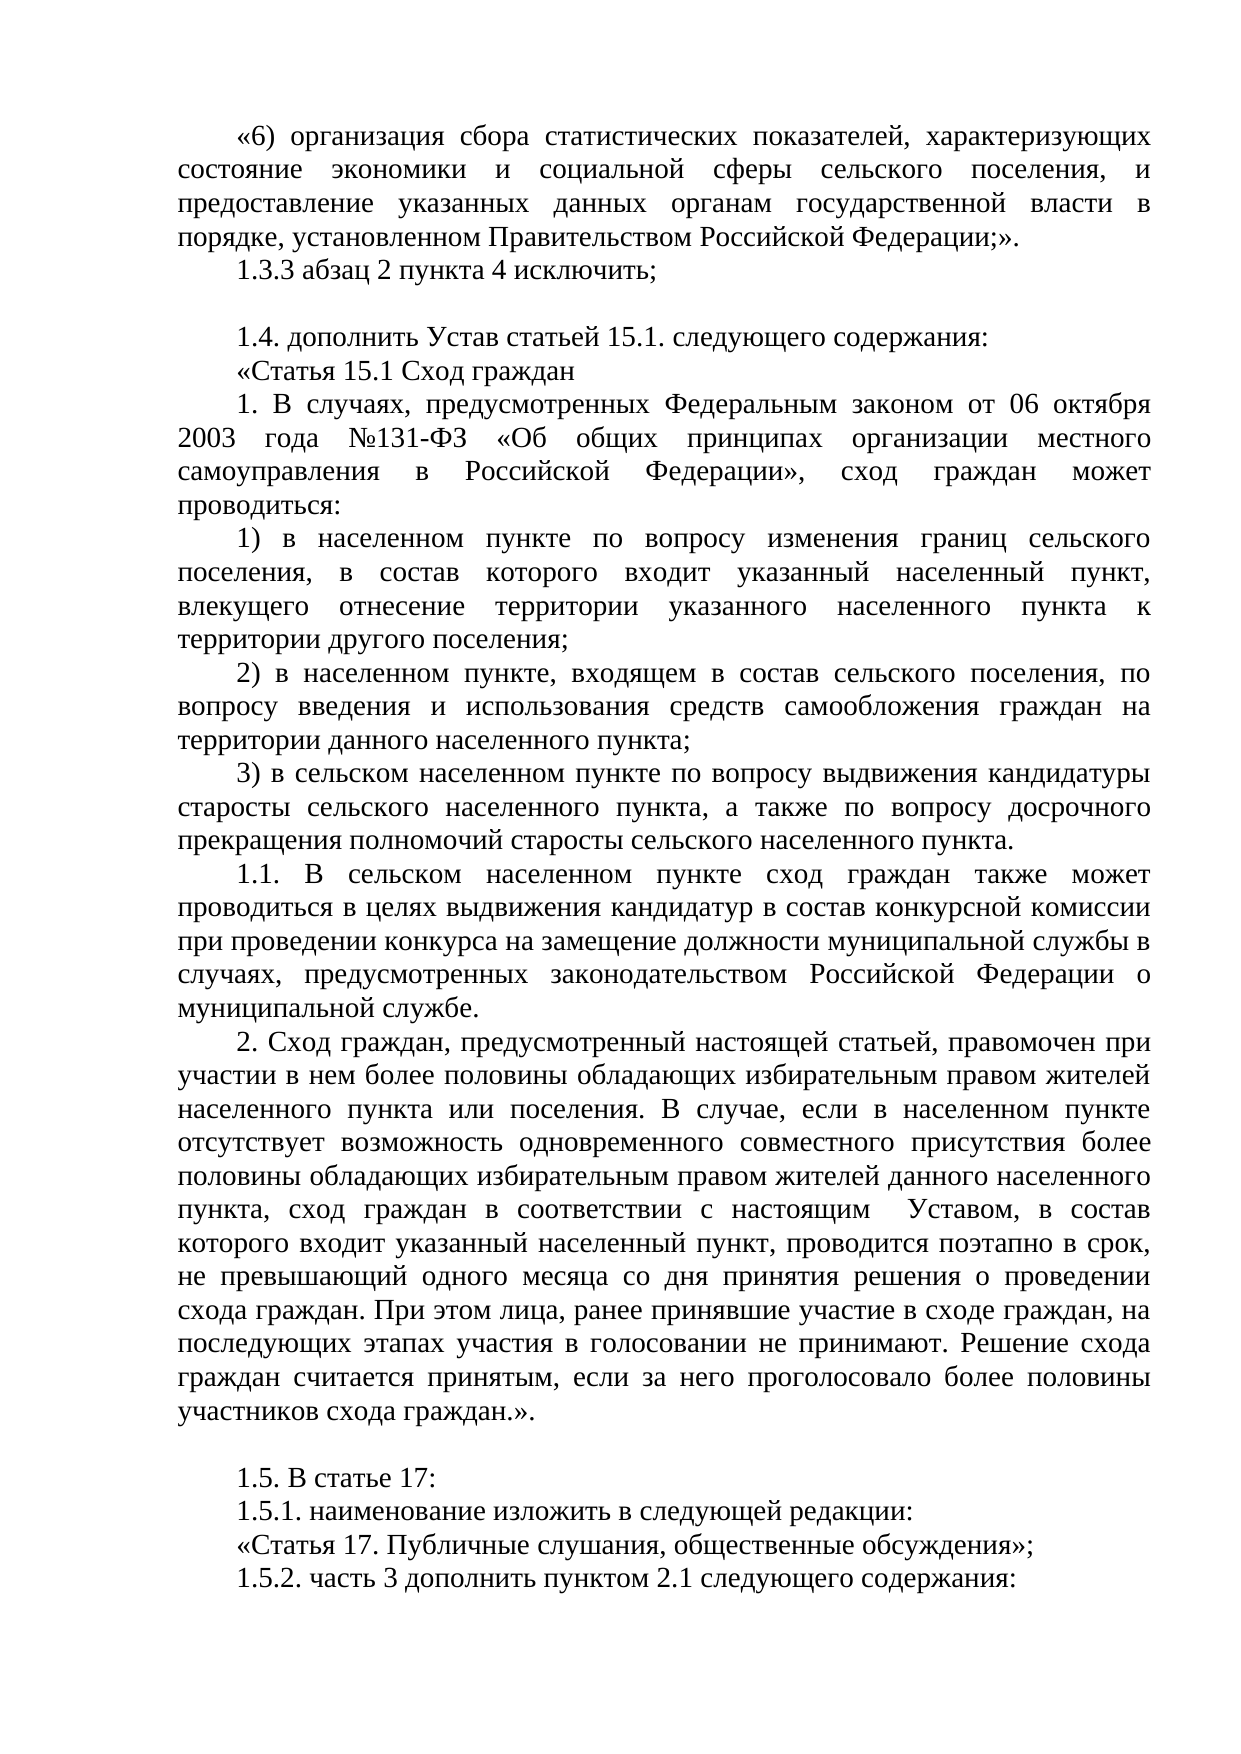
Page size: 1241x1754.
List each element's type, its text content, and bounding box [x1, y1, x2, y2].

text «Статья 15.1 Сход граждан [177, 353, 1152, 386]
text 1.1. В сельском населенном пункте сход граждан также может проводиться в целях выдвижения кандидатур в состав конкурсной комиссии при проведении конкурса на замещение должности муниципальной службы в случаях, предусмотренных законодательством Российской Федерации о муниципальной службе. [177, 856, 1152, 1024]
text «Статья 17. Публичные слушания, общественные обсуждения»; [177, 1527, 1152, 1560]
text 2) в населенном пункте, входящем в состав сельского поселения, по вопросу введения и использования средств самообложения граждан на территории данного населенного пункта; [177, 655, 1152, 755]
text 3) в сельском населенном пункте по вопросу выдвижения кандидатуры старосты сельского населенного пункта, а также по вопросу досрочного прекращения полномочий старосты сельского населенного пункта. [177, 755, 1152, 856]
text 1) в населенном пункте по вопросу изменения границ сельского поселения, в состав которого входит указанный населенный пункт, влекущего отнесение территории указанного населенного пункта к территории другого поселения; [177, 521, 1152, 655]
text «6) организация сбора статистических показателей, характеризующих состояние экономики и социальной сферы сельского поселения, и предоставление указанных данных органам государственной власти в порядке, установленном Правительством Российской Федерации;». [177, 118, 1152, 252]
text 1. В случаях, предусмотренных Федеральным законом от 06 октября 2003 года №131-ФЗ «Об общих принципах организации местного самоуправления в Российской Федерации», сход граждан может проводиться: [177, 386, 1152, 521]
text 1.3.3 абзац 2 пункта 4 исключить; [177, 252, 1152, 286]
text 1.5. В статье 17: [177, 1460, 1152, 1493]
text 2. Сход граждан, предусмотренный настоящей статьей, правомочен при участии в нем более половины обладающих избирательным правом жителей населенного пункта или поселения. В случае, если в населенном пункте отсутствует возможность одновременного совместного присутствия более половины обладающих избирательным правом жителей данного населенного пункта, сход граждан в соответствии с настоящим Уставом, в состав которого входит указанный населенный пункт, проводится поэтапно в срок, не превышающий одного месяца со дня принятия решения о проведении схода граждан. При этом лица, ранее принявшие участие в сходе граждан, на последующих этапах участия в голосовании не принимают. Решение схода граждан считается принятым, если за него проголосовало более половины участников схода граждан.». [177, 1024, 1152, 1426]
text 1.5.1. наименование изложить в следующей редакции: [177, 1493, 1152, 1527]
text 1.4. дополнить Устав статьей 15.1. следующего содержания: [177, 319, 1152, 353]
text 1.5.2. часть 3 дополнить пунктом 2.1 следующего содержания: [177, 1560, 1152, 1594]
